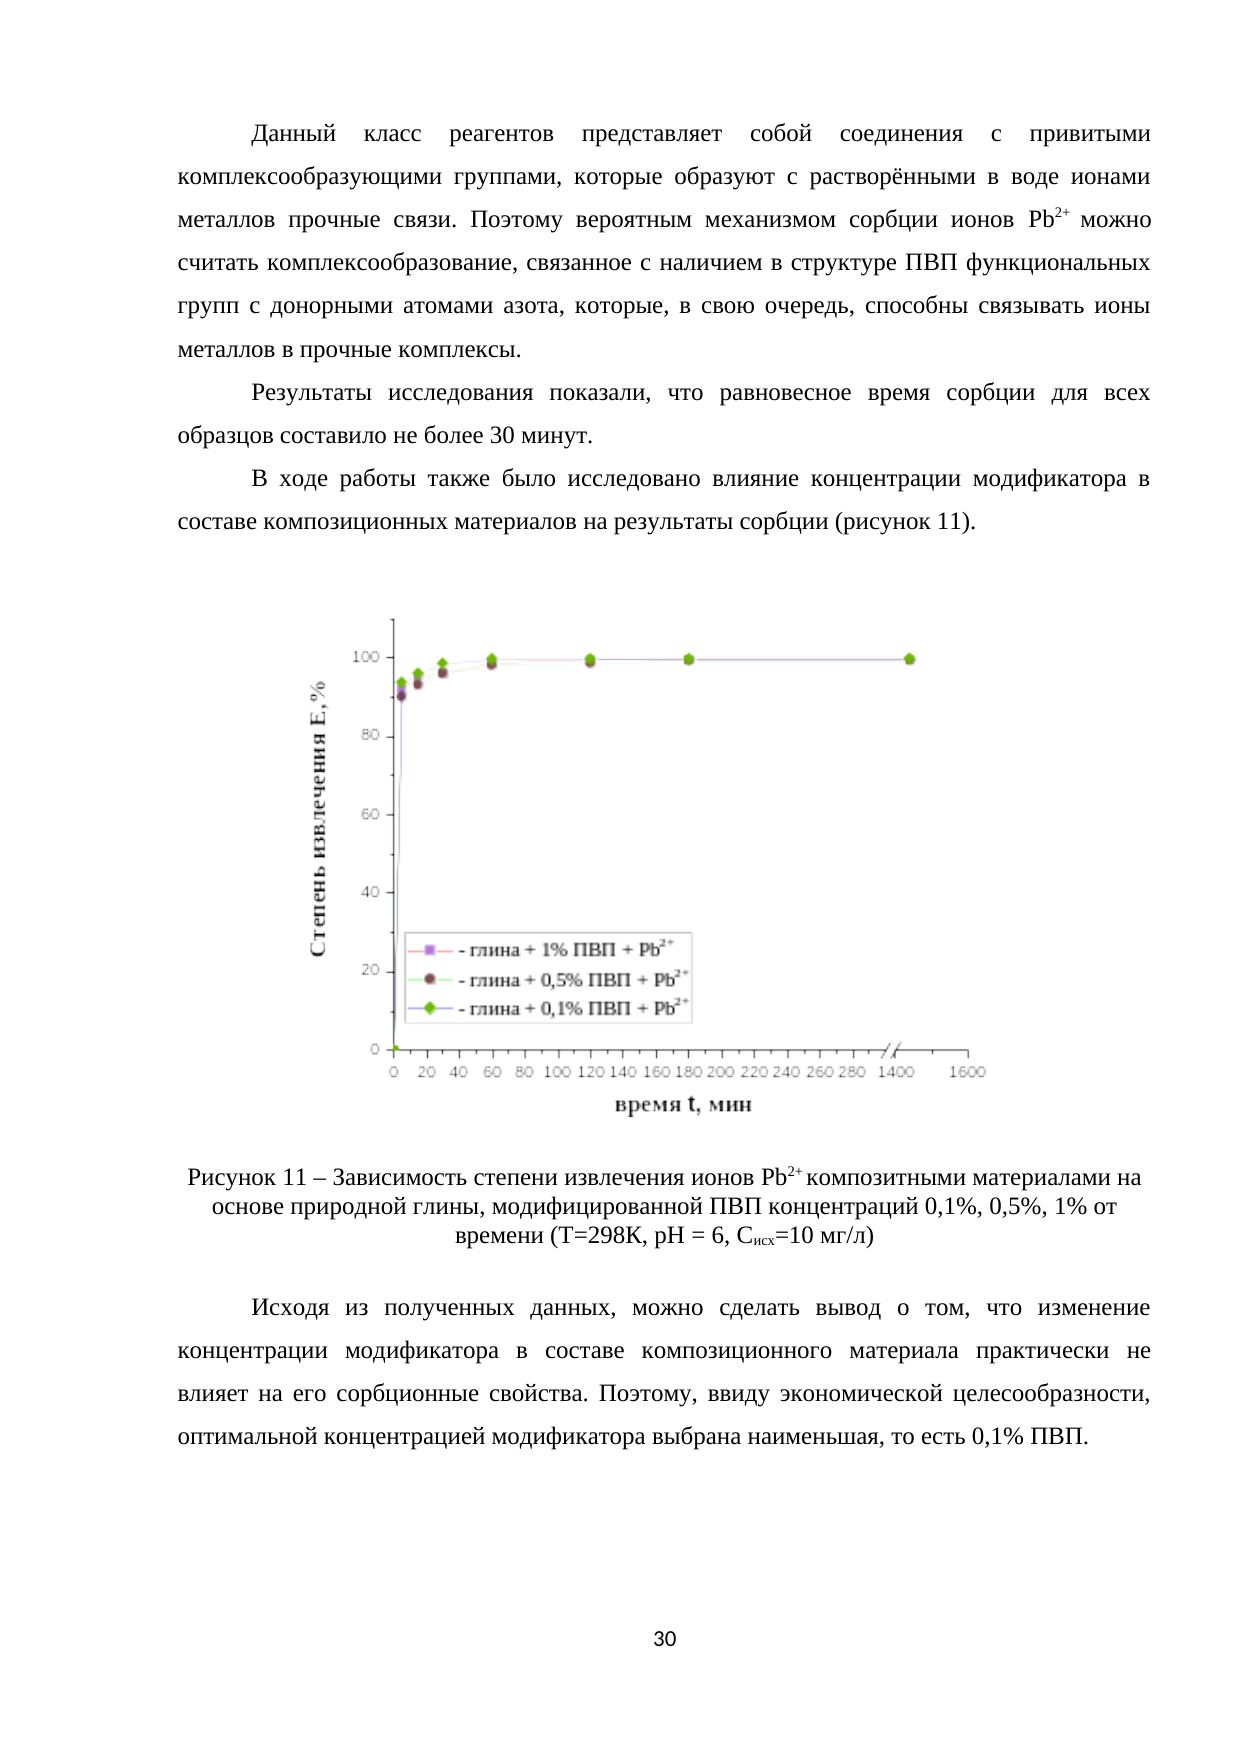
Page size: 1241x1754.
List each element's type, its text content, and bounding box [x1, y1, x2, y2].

text Исходя из полученных данных, можно сделать вывод о том, что изменение концентрации модификатора в составе композиционного материала практически не влияет на его сорбционные свойства. Поэтому, ввиду экономической целесообразности, оптимальной концентрацией модификатора выбрана наименьшая, то есть 0,1% ПВП. [177, 1292, 1152, 1450]
text В ходе работы также было исследовано влияние концентрации модификатора в составе композиционных материалов на результаты сорбции (рисунок 11). [177, 463, 1152, 535]
text Рисунок 11 – Зависимость степени извлечения ионов Pb2+ композитными материалами на основе природной глины, модифицированной ПВП концентраций 0,1%, 0,5%, 1% от времени (Т=298К, рН = 6, Сисх=10 мг/л) [177, 1162, 1152, 1249]
text Данный класс реагентов представляет собой соединения с привитыми комплексообразующими группами, которые образуют с растворёнными в воде ионами металлов прочные связи. Поэтому вероятным механизмом сорбции ионов Pb2+ можно считать комплексообразование, связанное с наличием в структуре ПВП функциональных групп с донорными атомами азота, которые, в свою очередь, способны связывать ионы металлов в прочные комплексы. [177, 118, 1152, 362]
text Результаты исследования показали, что равновесное время сорбции для всех образцов составило не более 30 минут. [177, 377, 1152, 449]
